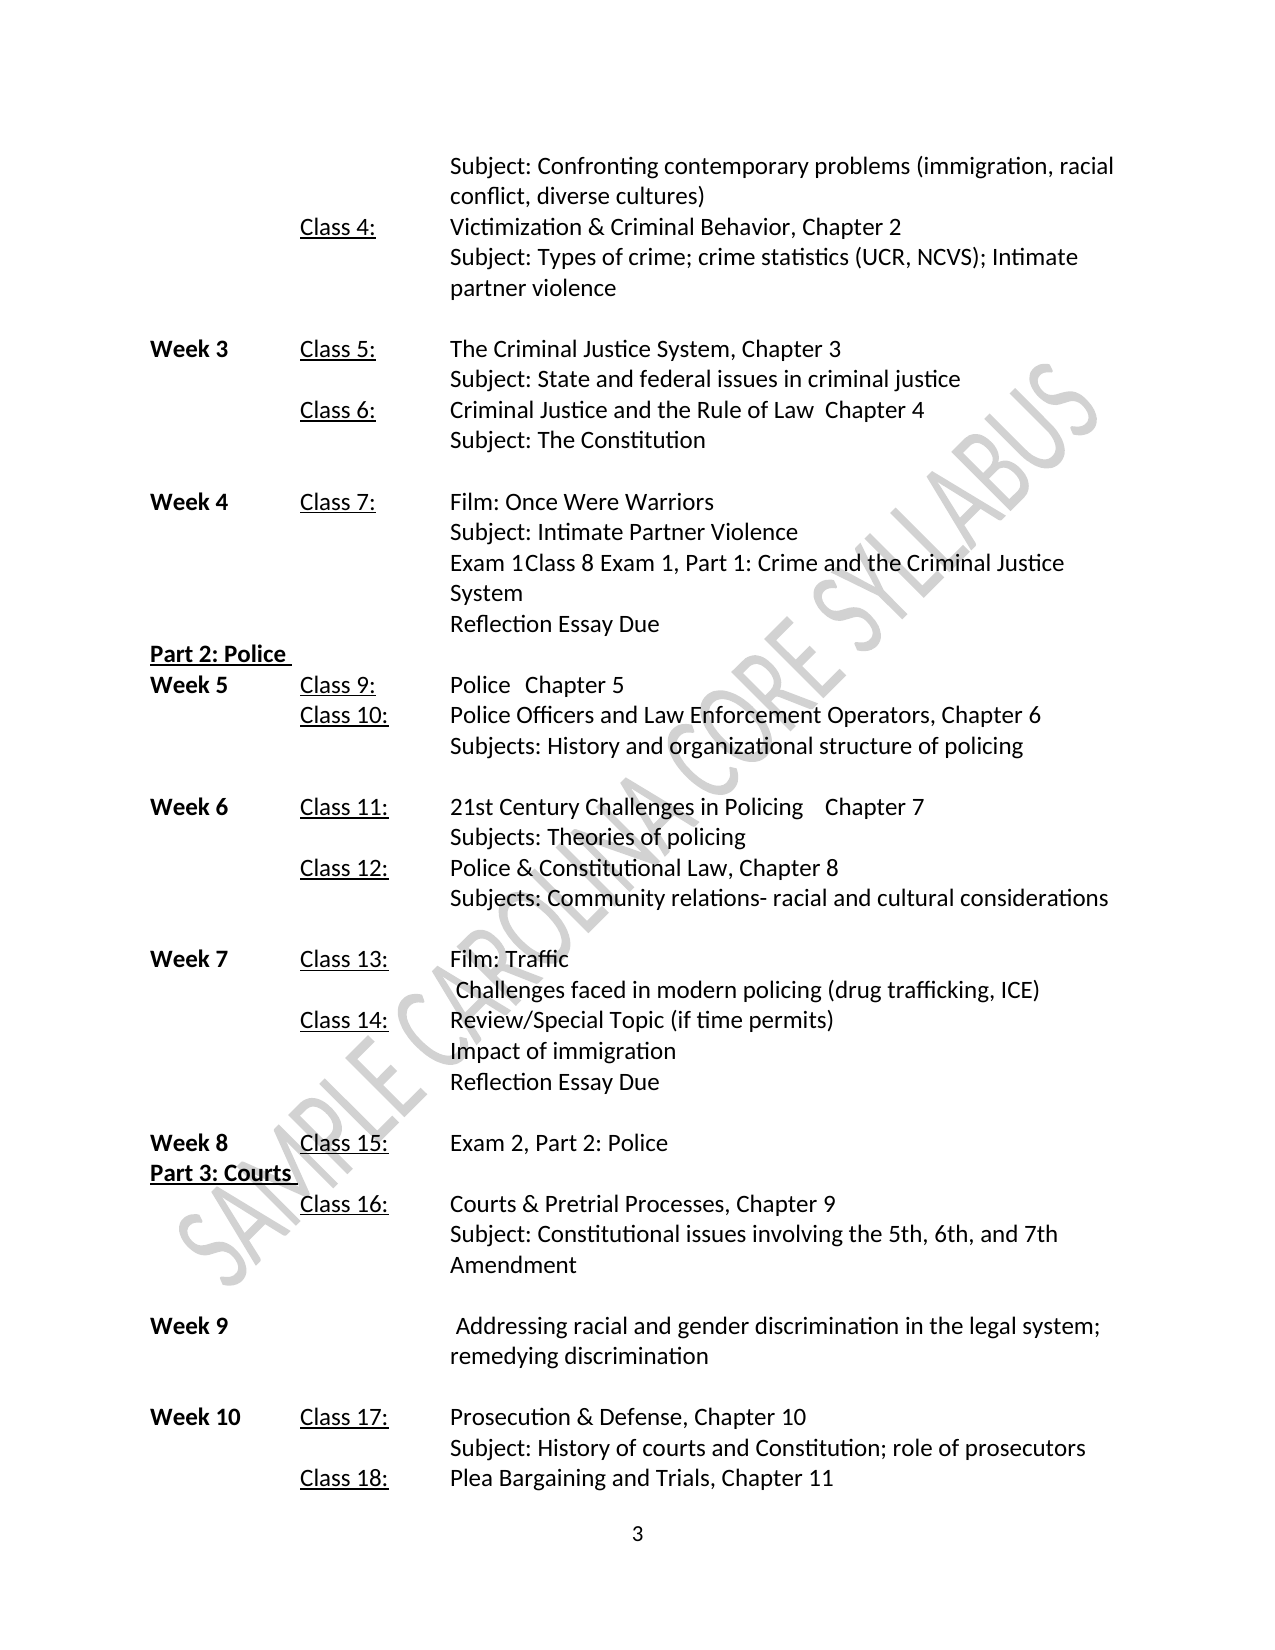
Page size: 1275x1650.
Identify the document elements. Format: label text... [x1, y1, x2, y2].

text Subject: Types of crime; crime statistics (UCR, NCVS); Intimate partner violence [450, 242, 1125, 303]
text Week 7 Class 13: Film: Traffic [150, 943, 1125, 974]
text Subject: Intimate Partner Violence [375, 516, 1125, 547]
text Subject: History of courts and Constitution; role of prosecutors [375, 1432, 1125, 1462]
text Class 18: Plea Bargaining and Trials, Chapter 11 [150, 1462, 1125, 1493]
text Subject: The Constitution [375, 425, 1125, 455]
text Subject: State and federal issues in criminal justice [375, 364, 1125, 394]
text Challenges faced in modern policing (drug trafficking, ICE) [150, 974, 1125, 1004]
text Part 3: Courts [150, 1157, 1125, 1188]
text Week 4 Class 7: Film: Once Were Warriors [150, 486, 1125, 516]
text Class 12: Police & Constitutional Law, Chapter 8 [150, 852, 1125, 882]
text Week 10 Class 17: Prosecution & Defense, Chapter 10 [150, 1401, 1125, 1432]
text Subjects: Theories of policing [375, 821, 1125, 852]
text Impact of immigration [375, 1035, 1125, 1066]
text Subject: Confronting contemporary problems (immigration, racial conflict, diverse cultures) [450, 150, 1125, 211]
text Class 4: Victimization & Criminal Behavior, Chapter 2 [150, 211, 1125, 242]
text Exam 1 Class 8 Exam 1, Part 1: Crime and the Criminal Justice System [450, 547, 1125, 608]
text Reflection Essay Due [375, 1066, 1125, 1096]
text Class 14: Review/Special Topic (if time permits) [150, 1004, 1125, 1035]
text Subjects: History and organizational structure of policing [375, 730, 1125, 760]
text Subject: Constitutional issues involving the 5th, 6th, and 7th Amendment [450, 1218, 1125, 1279]
text Week 5 Class 9: Police Chapter 5 [150, 669, 1125, 699]
text Part 2: Police [150, 638, 1125, 669]
text Week 9 Addressing racial and gender discrimination in the legal system; remedying discrimination [150, 1310, 1125, 1371]
text Class 16: Courts & Pretrial Processes, Chapter 9 [150, 1188, 1125, 1218]
text Reflection Essay Due [375, 608, 1125, 638]
text Subjects: Community relations- racial and cultural considerations [375, 882, 1125, 913]
text Week 3 Class 5: The Criminal Justice System, Chapter 3 [150, 333, 1125, 364]
text Class 10: Police Officers and Law Enforcement Operators, Chapter 6 [150, 699, 1125, 730]
text Class 6: Criminal Justice and the Rule of Law Chapter 4 [150, 394, 1125, 425]
text Week 8 Class 15: Exam 2, Part 2: Police [150, 1127, 1125, 1157]
text Week 6 Class 11: 21st Century Challenges in Policing Chapter 7 [150, 791, 1125, 821]
